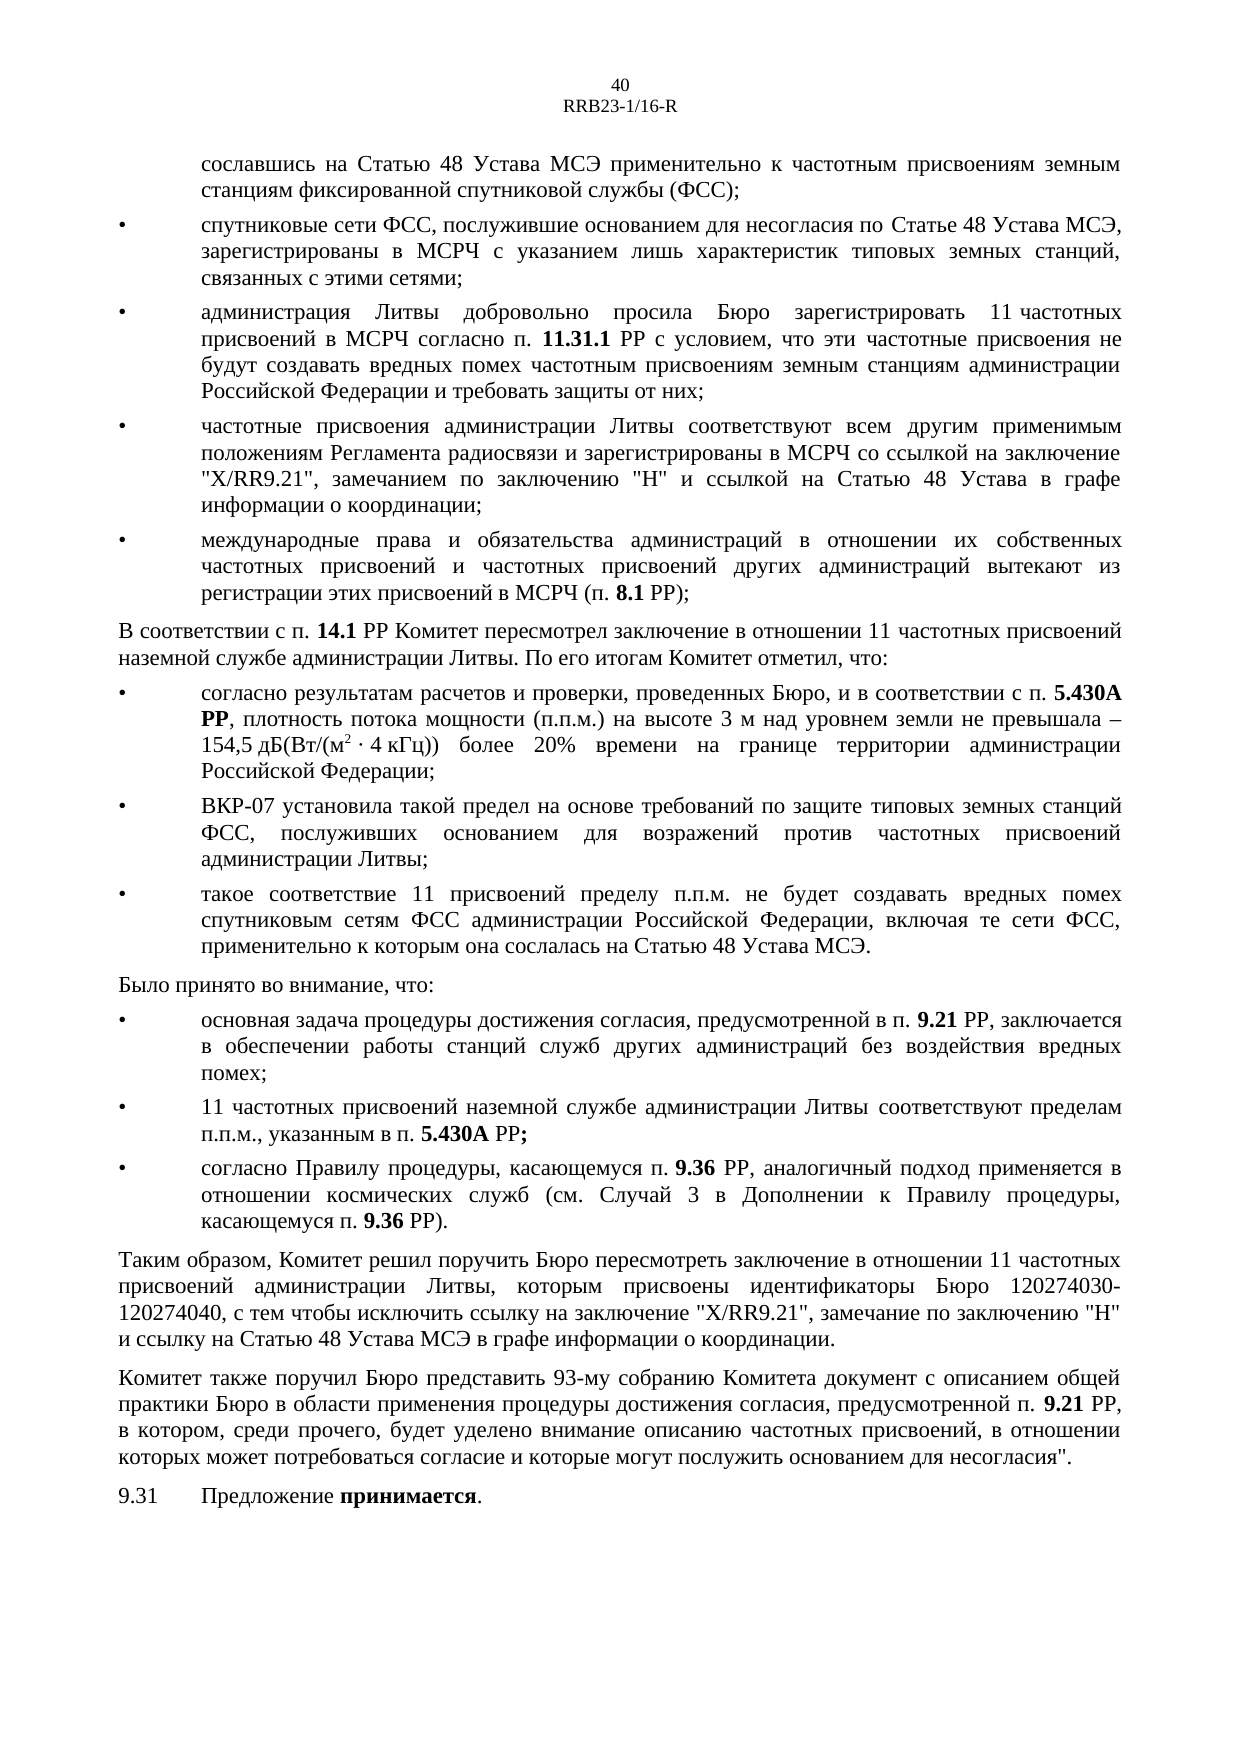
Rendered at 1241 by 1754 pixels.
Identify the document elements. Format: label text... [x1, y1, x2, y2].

text Таким образом, Комитет решил поручить Бюро пересмотреть заключение в отношении 11 частотных присвоений администрации Литвы, которым присвоены идентификаторы Бюро 120274030-120274040, с тем чтобы исключить ссылку на заключение "X/RR9.21", замечание по заключению "H" и ссылку на Статью 48 Устава МСЭ в графе информации о координации. [118, 1246, 1122, 1351]
text В соответствии с п. 14.1 РР Комитет пересмотрел заключение в отношении 11 частотных присвоений наземной службе администрации Литвы. По его итогам Комитет отметил, что: [118, 617, 1122, 670]
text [118, 150, 1122, 203]
text • администрация Литвы добровольно просила Бюро зарегистрировать 11 частотных присвоений в МСРЧ согласно п. 11.31.1 РР с условием, что эти частотные присвоения не будут создавать вредных помех частотным присвоениям земным станциям администрации Российской Федерации и требовать защиты от них; [118, 298, 1122, 404]
text • основная задача процедуры достижения согласия, предусмотренной в п. 9.21 РР, заключается в обеспечении работы станций служб других администраций без воздействия вредных помех; [118, 1006, 1122, 1085]
text • согласно результатам расчетов и проверки, проведенных Бюро, и в соответствии с п. 5.430A РР, плотность потока мощности (п.п.м.) на высоте 3 м над уровнем земли не превышала –154,5 дБ(Вт/(м2 · 4 кГц)) более 20% времени на границе территории администрации Российской Федерации; [118, 678, 1122, 784]
text • ВКР-07 установила такой предел на основе требований по защите типовых земных станций ФСС, послуживших основанием для возражений против частотных присвоений администрации Литвы; [118, 792, 1122, 871]
text • 11 частотных присвоений наземной службе администрации Литвы соответствуют пределам п.п.м., указанным в п. 5.430A РР; [118, 1093, 1122, 1146]
text 9.31 Предложение принимается. [118, 1482, 1122, 1508]
text • частотные присвоения администрации Литвы соответствуют всем другим применимым положениям Регламента радиосвязи и зарегистрированы в МСРЧ со ссылкой на заключение "X/RR9.21", замечанием по заключению "H" и ссылкой на Статью 48 Устава в графе информации о координации; [118, 412, 1122, 518]
text Было принято во внимание, что: [118, 971, 1122, 998]
text • согласно Правилу процедуры, касающемуся п. 9.36 РР, аналогичный подход применяется в отношении космических служб (см. Случай 3 в Дополнении к Правилу процедуры, касающемуся п. 9.36 РР). [118, 1154, 1122, 1233]
text • международные права и обязательства администраций в отношении их собственных частотных присвоений и частотных присвоений других администраций вытекают из регистрации этих присвоений в МСРЧ (п. 8.1 РР); [118, 526, 1122, 605]
text • такое соответствие 11 присвоений пределу п.п.м. не будет создавать вредных помех спутниковым сетям ФСС администрации Российской Федерации, включая те сети ФСС, применительно к которым она сослалась на Статью 48 Устава МСЭ. [118, 880, 1122, 959]
text • спутниковые сети ФСС, послужившие основанием для несогласия по Статье 48 Устава МСЭ, зарегистрированы в МСРЧ с указанием лишь характеристик типовых земных станций, связанных с этими сетями; [118, 211, 1122, 290]
text Комитет также поручил Бюро представить 93-му собранию Комитета документ с описанием общей практики Бюро в области применения процедуры достижения согласия, предусмотренной п. 9.21 РР, в котором, среди прочего, будет уделено внимание описанию частотных присвоений, в отношении которых может потребоваться согласие и которые могут послужить основанием для несогласия". [118, 1364, 1122, 1469]
